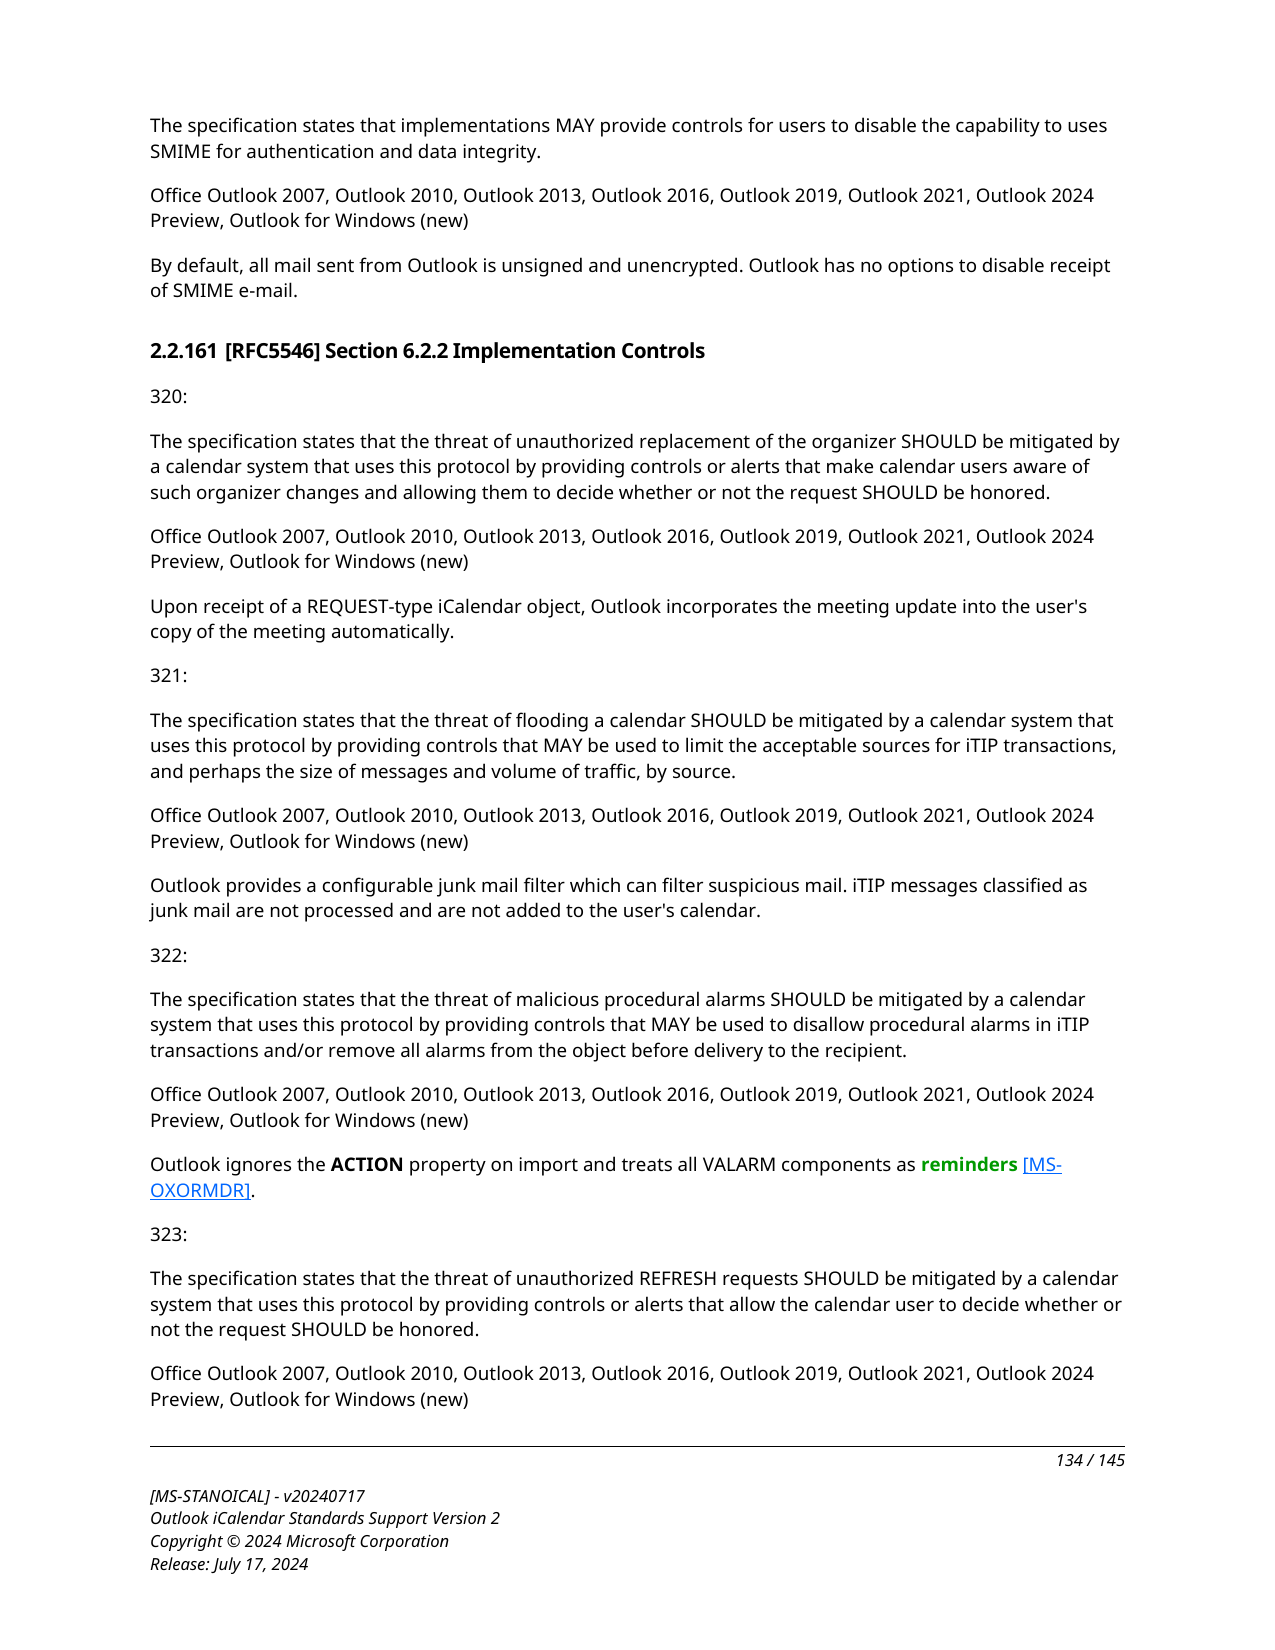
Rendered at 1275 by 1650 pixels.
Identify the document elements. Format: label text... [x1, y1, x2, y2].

text Office Outlook 2007, Outlook 2010, Outlook 2013, Outlook 2016, Outlook 2019, Outlook 2021, Outlook 2024 Preview, Outlook for Windows (new) [150, 1361, 1125, 1412]
text V0321: [150, 663, 1125, 688]
text Office Outlook 2007, Outlook 2010, Outlook 2013, Outlook 2016, Outlook 2019, Outlook 2021, Outlook 2024 Preview, Outlook for Windows (new) [150, 182, 1125, 233]
text V0320: [150, 384, 1125, 409]
text V0323: [150, 1221, 1125, 1247]
subtitle [RFC5546] Section 6.2.2 Implementation Controls [150, 336, 1125, 365]
text Upon receipt of a REQUEST-type iCalendar object, Outlook incorporates the meeting update into the user's copy of the meeting automatically. [150, 593, 1125, 644]
text The specification states that the threat of unauthorized replacement of the organizer SHOULD be mitigated by a calendar system that uses this protocol by providing controls or alerts that make calendar users aware of such organizer changes and allowing them to decide whether or not the request SHOULD be honored. [150, 428, 1125, 504]
text Office Outlook 2007, Outlook 2010, Outlook 2013, Outlook 2016, Outlook 2019, Outlook 2021, Outlook 2024 Preview, Outlook for Windows (new) [150, 802, 1125, 853]
text The specification states that the threat of malicious procedural alarms SHOULD be mitigated by a calendar system that uses this protocol by providing controls that MAY be used to disallow procedural alarms in iTIP transactions and/or remove all alarms from the object before delivery to the recipient. [150, 986, 1125, 1063]
text The specification states that the threat of unauthorized REFRESH requests SHOULD be mitigated by a calendar system that uses this protocol by providing controls or alerts that allow the calendar user to decide whether or not the request SHOULD be honored. [150, 1265, 1125, 1342]
text V0322: [150, 942, 1125, 967]
text By default, all mail sent from Outlook is unsigned and unencrypted. Outlook has no options to disable receipt of SMIME e-mail. [150, 252, 1125, 303]
text Outlook ignores the ACTION property on import and treats all VALARM components as reminders [MS-OXORMDR]. [150, 1151, 1125, 1202]
text The specification states that the threat of flooding a calendar SHOULD be mitigated by a calendar system that uses this protocol by providing controls that MAY be used to limit the acceptable sources for iTIP transactions, and perhaps the size of messages and volume of traffic, by source. [150, 707, 1125, 784]
text Outlook provides a configurable junk mail filter which can filter suspicious mail. iTIP messages classified as junk mail are not processed and are not added to the user's calendar. [150, 872, 1125, 923]
text Office Outlook 2007, Outlook 2010, Outlook 2013, Outlook 2016, Outlook 2019, Outlook 2021, Outlook 2024 Preview, Outlook for Windows (new) [150, 1082, 1125, 1133]
text The specification states that implementations MAY provide controls for users to disable the capability to uses SMIME for authentication and data integrity. [150, 112, 1125, 163]
text Office Outlook 2007, Outlook 2010, Outlook 2013, Outlook 2016, Outlook 2019, Outlook 2021, Outlook 2024 Preview, Outlook for Windows (new) [150, 523, 1125, 574]
